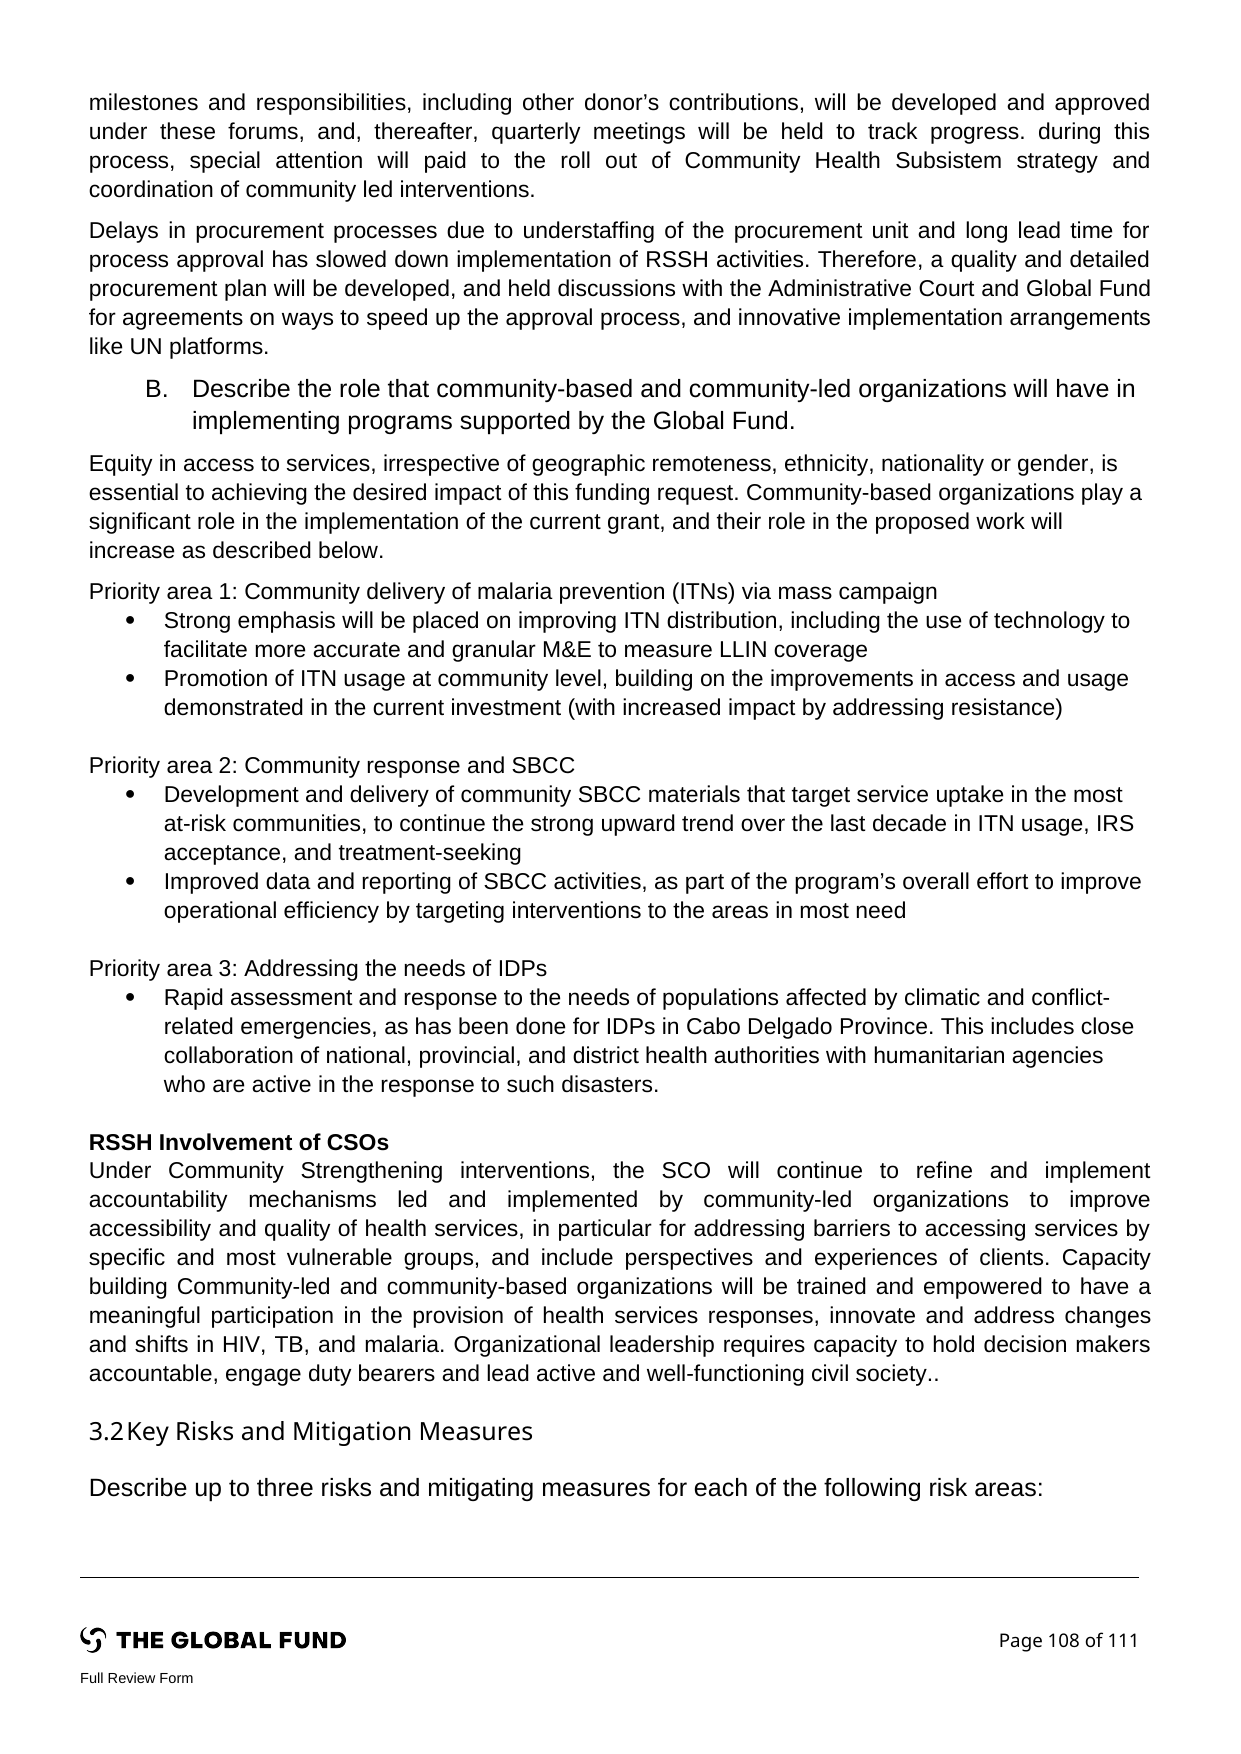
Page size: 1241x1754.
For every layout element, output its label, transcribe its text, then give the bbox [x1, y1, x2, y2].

list Strong emphasis will be placed on improving ITN distribution, including the use of technology to facilitate more accurate and granular M&E to measure LLIN coverage [126, 607, 1152, 662]
list Promotion of ITN usage at community level, building on the improvements in access and usage demonstrated in the current investment (with increased impact by addressing resistance) [126, 665, 1152, 720]
picture [80, 1627, 346, 1653]
text Priority area 2: Community response and SBCC [89, 752, 1152, 778]
text Equity in access to services, irrespective of geographic remoteness, ethnicity, nationality or gender, is essential to achieving the desired impact of this funding request. Community-based organizations play a significant role in the implementation of the current grant, and their role in the proposed work will increase as described below. [89, 450, 1152, 563]
text RSSH Involvement of CSOs [89, 1128, 1152, 1155]
list Improved data and reporting of SBCC activities, as part of the program’s overall effort to improve operational efficiency by targeting interventions to the areas in most need [126, 868, 1152, 923]
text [89, 89, 1152, 202]
text Under Community Strengthening interventions, the SCO will continue to refine and implement accountability mechanisms led and implemented by community-led organizations to improve accessibility and quality of health services, in particular for addressing barriers to accessing services by specific and most vulnerable groups, and include perspectives and experiences of clients. Capacity building Community-led and community-based organizations will be trained and empowered to have a meaningful participation in the provision of health services responses, innovate and address changes and shifts in HIV, TB, and malaria. Organizational leadership requires capacity to hold decision makers accountable, engage duty bearers and lead active and well-functioning civil society.. [89, 1157, 1152, 1386]
text Priority area 1: Community delivery of malaria prevention (ITNs) via mass campaign [89, 578, 1152, 604]
subtitle Key Risks and Mitigation Measures [89, 1414, 1152, 1448]
list Development and delivery of community SBCC materials that target service uptake in the most at-risk communities, to continue the strong upward trend over the last decade in ITN usage, IRS acceptance, and treatment-seeking [126, 781, 1152, 865]
list Rapid assessment and response to the needs of populations affected by climatic and conflict-related emergencies, as has been done for IDPs in Cabo Delgado Province. This includes close collaboration of national, provincial, and district health authorities with humanitarian agencies who are active in the response to such disasters. [126, 984, 1152, 1097]
text Delays in procurement processes due to understaffing of the procurement unit and long lead time for process approval has slowed down implementation of RSSH activities. Therefore, a quality and detailed procurement plan will be developed, and held discussions with the Administrative Court and Global Fund for agreements on ways to speed up the approval process, and innovative implementation arrangements like UN platforms. [89, 217, 1152, 359]
list Describe the role that community-based and community-led organizations will have in implementing programs supported by the Global Fund. [145, 374, 1152, 434]
text Priority area 3: Addressing the needs of IDPs [89, 955, 1152, 981]
text Describe up to three risks and mitigating measures for each of the following risk areas: [89, 1473, 1152, 1502]
